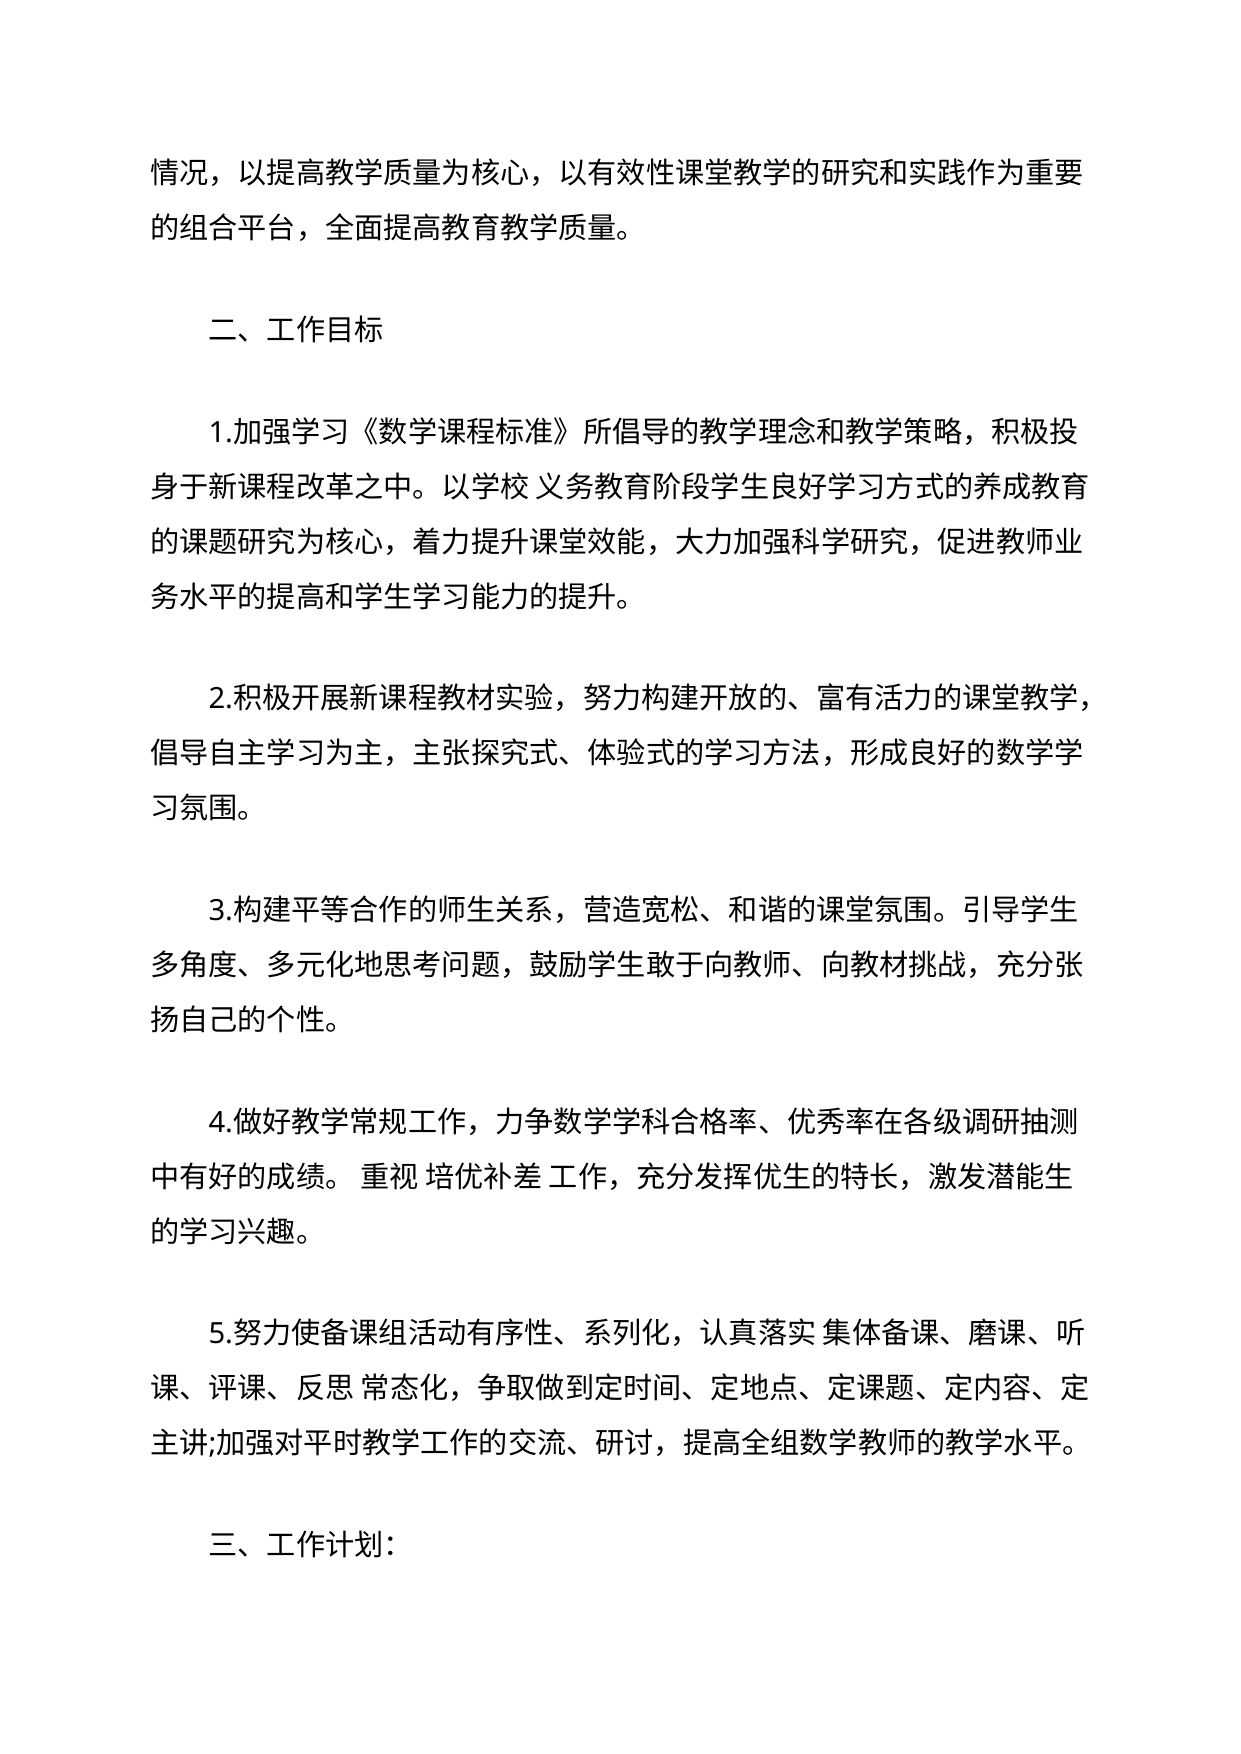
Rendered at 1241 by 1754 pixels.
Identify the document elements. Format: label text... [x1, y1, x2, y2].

text 5.努力使备课组活动有序性、系列化，认真落实 集体备课、磨课、听课、评课、反思 常态化，争取做到定时间、定地点、定课题、定内容、定主讲;加强对平时教学工作的交流、研讨，提高全组数学教师的教学水平。 [150, 1310, 1090, 1462]
text 2.积极开展新课程教材实验，努力构建开放的、富有活力的课堂教学，倡导自主学习为主，主张探究式、体验式的学习方法，形成良好的数学学习氛围。 [150, 675, 1090, 827]
text 三、工作计划： [150, 1522, 1090, 1564]
text 1.加强学习《数学课程标准》所倡导的教学理念和教学策略，积极投身于新课程改革之中。以学校 义务教育阶段学生良好学习方式的养成教育 的课题研究为核心，着力提升课堂效能，大力加强科学研究，促进教师业务水平的提高和学生学习能力的提升。 [150, 408, 1090, 616]
text 二、工作目标 [150, 307, 1090, 349]
text 3.构建平等合作的师生关系，营造宽松、和谐的课堂氛围。引导学生多角度、多元化地思考问题，鼓励学生敢于向教师、向教材挑战，充分张扬自己的个性。 [150, 887, 1090, 1039]
text 4.做好教学常规工作，力争数学学科合格率、优秀率在各级调研抽测中有好的成绩。 重视 培优补差 工作，充分发挥优生的特长，激发潜能生的学习兴趣。 [150, 1098, 1090, 1251]
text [150, 150, 1090, 247]
